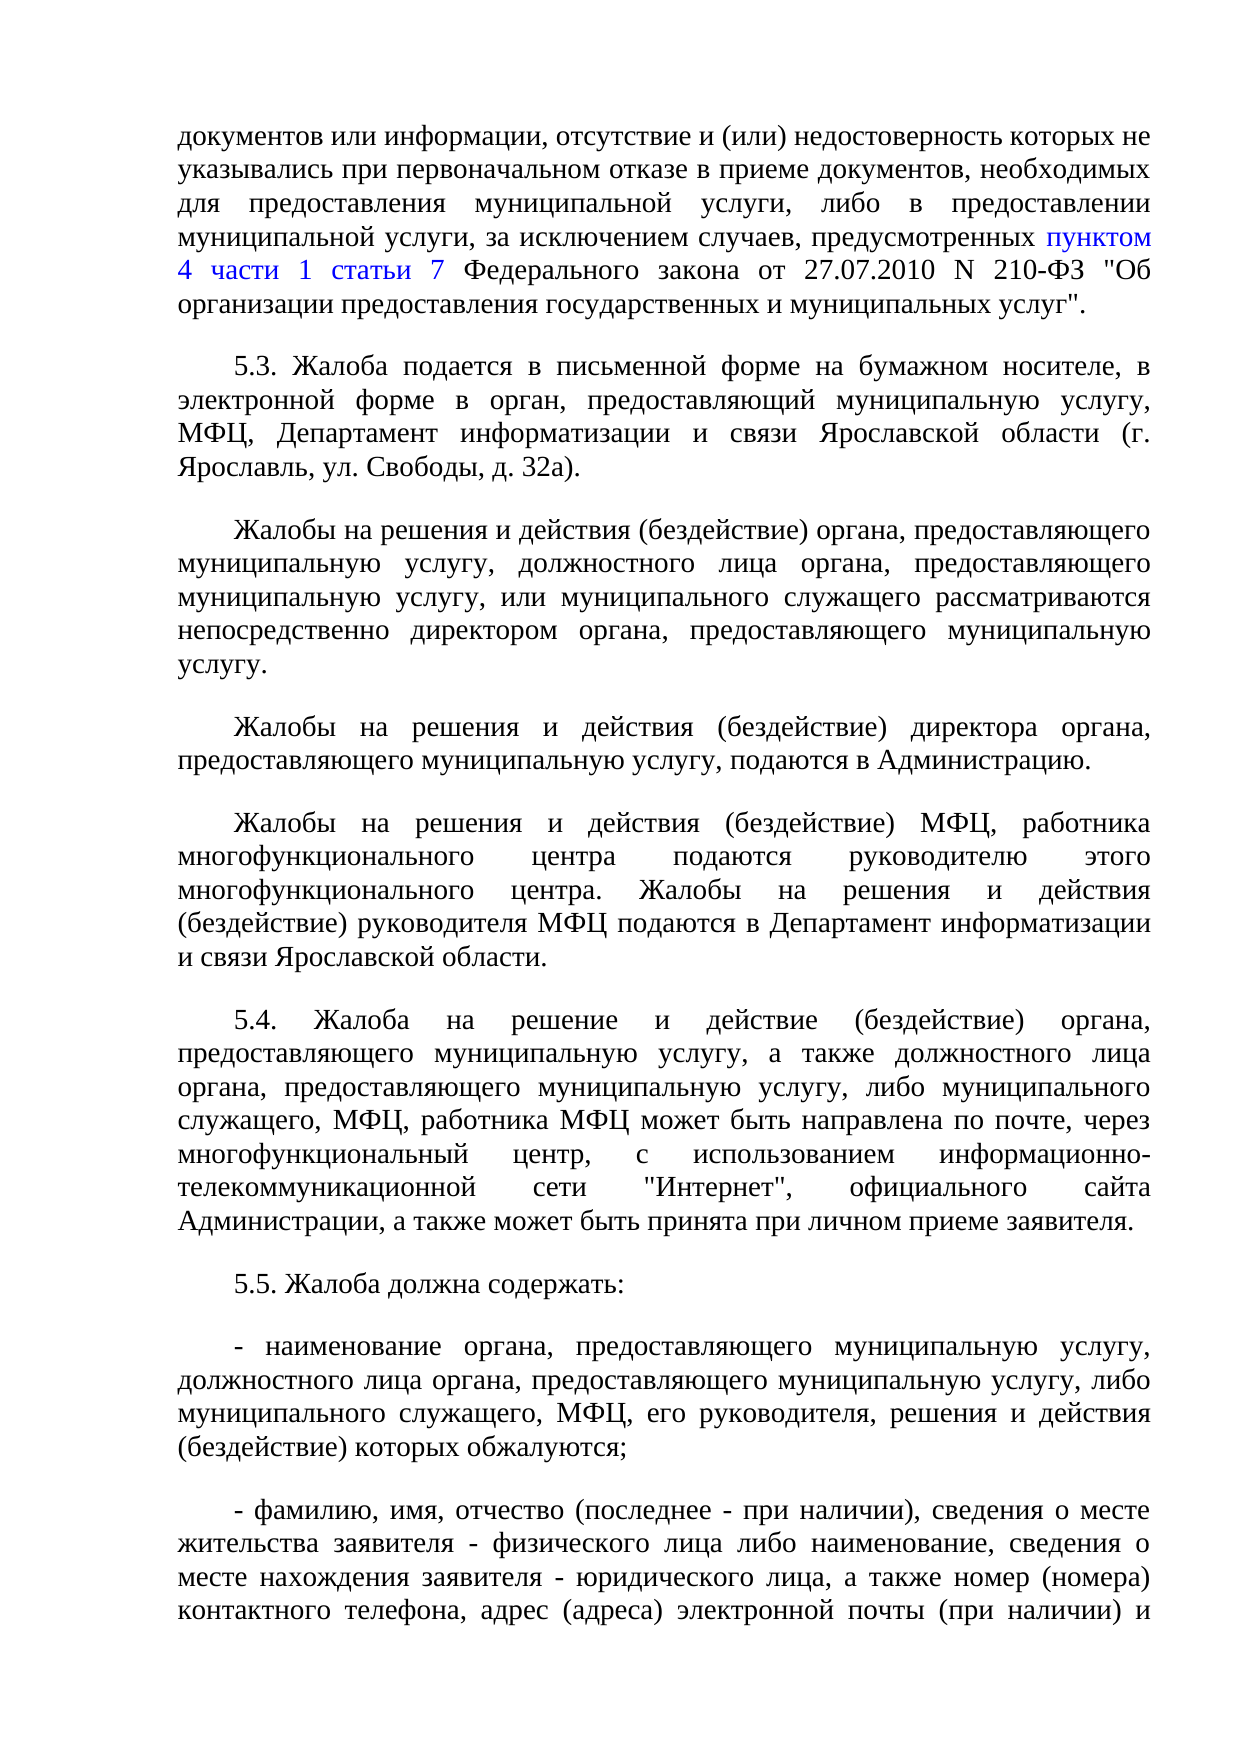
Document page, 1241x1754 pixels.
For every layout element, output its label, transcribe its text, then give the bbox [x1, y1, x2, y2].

text Жалобы на решения и действия (бездействие) МФЦ, работника многофункционального центра подаются руководителю этого многофункционального центра. Жалобы на решения и действия (бездействие) руководителя МФЦ подаются в Департамент информатизации и связи Ярославской области. [177, 805, 1152, 973]
text 5.3. Жалоба подается в письменной форме на бумажном носителе, в электронной форме в орган, предоставляющий муниципальную услугу, МФЦ, Департамент информатизации и связи Ярославской области (г. Ярославль, ул. Свободы, д. 32а). [177, 348, 1152, 483]
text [177, 1492, 1152, 1626]
text - наименование органа, предоставляющего муниципальную услугу, должностного лица органа, предоставляющего муниципальную услугу, либо муниципального служащего, МФЦ, его руководителя, решения и действия (бездействие) которых обжалуются; [177, 1328, 1152, 1463]
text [177, 118, 1152, 319]
text 5.5. Жалоба должна содержать: [177, 1266, 1152, 1299]
text 5.4. Жалоба на решение и действие (бездействие) органа, предоставляющего муниципальную услугу, а также должностного лица органа, предоставляющего муниципальную услугу, либо муниципального служащего, МФЦ, работника МФЦ может быть направлена по почте, через многофункциональный центр, с использованием информационно-телекоммуникационной сети "Интернет", официального сайта Администрации, а также может быть принята при личном приеме заявителя. [177, 1002, 1152, 1237]
text Жалобы на решения и действия (бездействие) директора органа, предоставляющего муниципальную услугу, подаются в Администрацию. [177, 709, 1152, 776]
text Жалобы на решения и действия (бездействие) органа, предоставляющего муниципальную услугу, должностного лица органа, предоставляющего муниципальную услугу, или муниципального служащего рассматриваются непосредственно директором органа, предоставляющего муниципальную услугу. [177, 512, 1152, 679]
